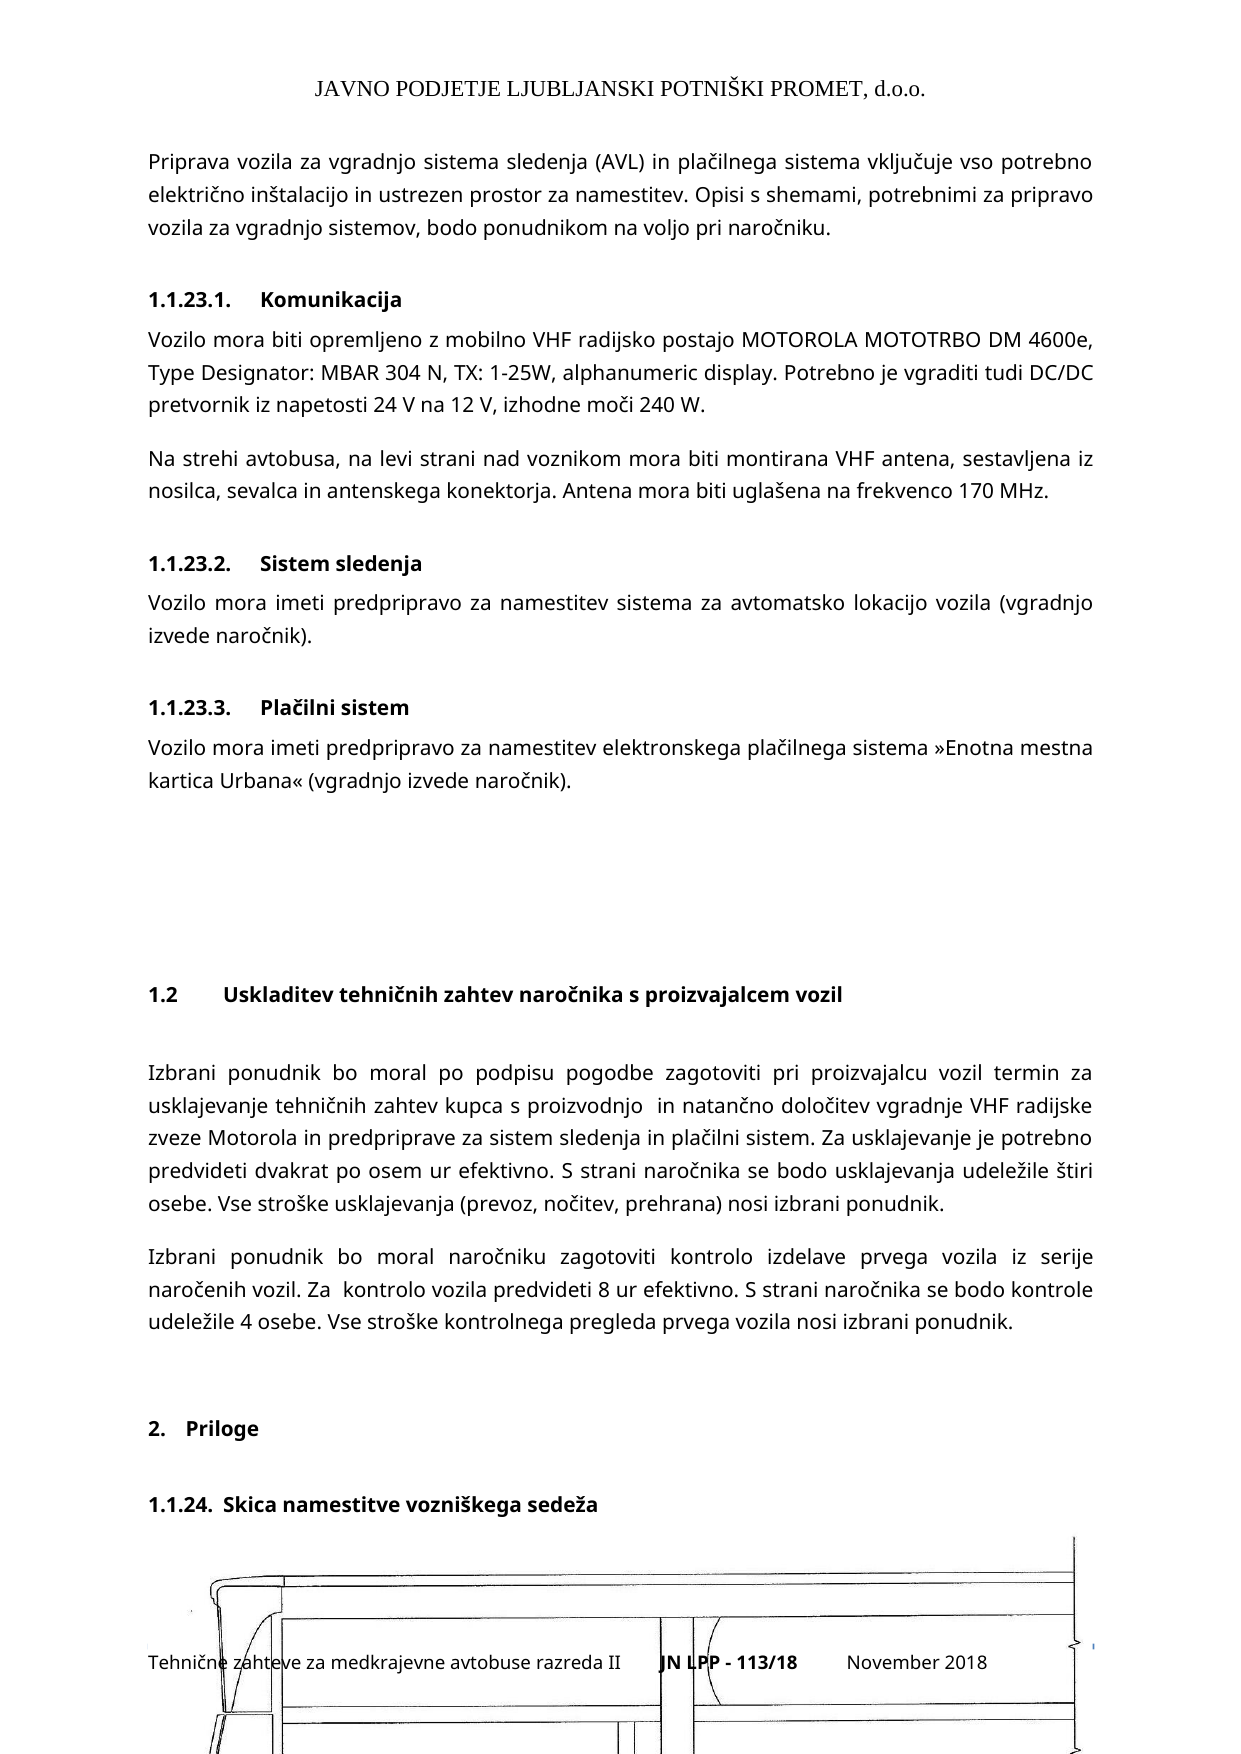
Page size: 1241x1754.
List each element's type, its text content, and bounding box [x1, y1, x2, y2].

subtitle Komunikacija [148, 287, 1094, 312]
text Vozilo mora biti opremljeno z mobilno VHF radijsko postajo MOTOROLA MOTOTRBO DM 4600e, Type Designator: MBAR 304 N, TX: 1-25W, alphanumeric display. Potrebno je vgraditi tudi DC/DC pretvornik iz napetosti 24 V na 12 V, izhodne moči 240 W. [148, 325, 1094, 419]
text Izbrani ponudnik bo moral po podpisu pogodbe zagotoviti pri proizvajalcu vozil termin za usklajevanje tehničnih zahtev kupca s proizvodnjo in natančno določitev vgradnje VHF radijske zveze Motorola in predpriprave za sistem sledenja in plačilni sistem. Za usklajevanje je potrebno predvideti dvakrat po osem ur efektivno. S strani naročnika se bodo usklajevanja udeležile štiri osebe. Vse stroške usklajevanja (prevoz, nočitev, prehrana) nosi izbrani ponudnik. [148, 1058, 1094, 1217]
subtitle Priloge [148, 1414, 1094, 1443]
text Vozilo mora imeti predpripravo za namestitev elektronskega plačilnega sistema »Enotna mestna kartica Urbana« (vgradnjo izvede naročnik). [148, 733, 1094, 794]
text Priprava vozila za vgradnjo sistema sledenja (AVL) in plačilnega sistema vključuje vso potrebno električno inštalacijo in ustrezen prostor za namestitev. Opisi s shemami, potrebnimi za pripravo vozila za vgradnjo sistemov, bodo ponudnikom na voljo pri naročniku. [148, 147, 1094, 241]
picture [147, 1530, 1093, 1754]
text Na strehi avtobusa, na levi strani nad voznikom mora biti montirana VHF antena, sestavljena iz nosilca, sevalca in antenskega konektorja. Antena mora biti uglašena na frekvenco 170 MHz. [148, 444, 1094, 505]
subtitle Uskladitev tehničnih zahtev naročnika s proizvajalcem vozil [148, 980, 1094, 1008]
text Izbrani ponudnik bo moral naročniku zagotoviti kontrolo izdelave prvega vozila iz serije naročenih vozil. Za kontrolo vozila predvideti 8 ur efektivno. S strani naročnika se bodo kontrole udeležile 4 osebe. Vse stroške kontrolnega pregleda prvega vozila nosi izbrani ponudnik. [148, 1242, 1094, 1336]
text Vozilo mora imeti predpripravo za namestitev sistema za avtomatsko lokacijo vozila (vgradnjo izvede naročnik). [148, 588, 1094, 649]
subtitle Plačilni sistem [148, 695, 1094, 721]
text Skica namestitve vozniškega sedeža [148, 1493, 1094, 1518]
subtitle Sistem sledenja [148, 551, 1094, 576]
